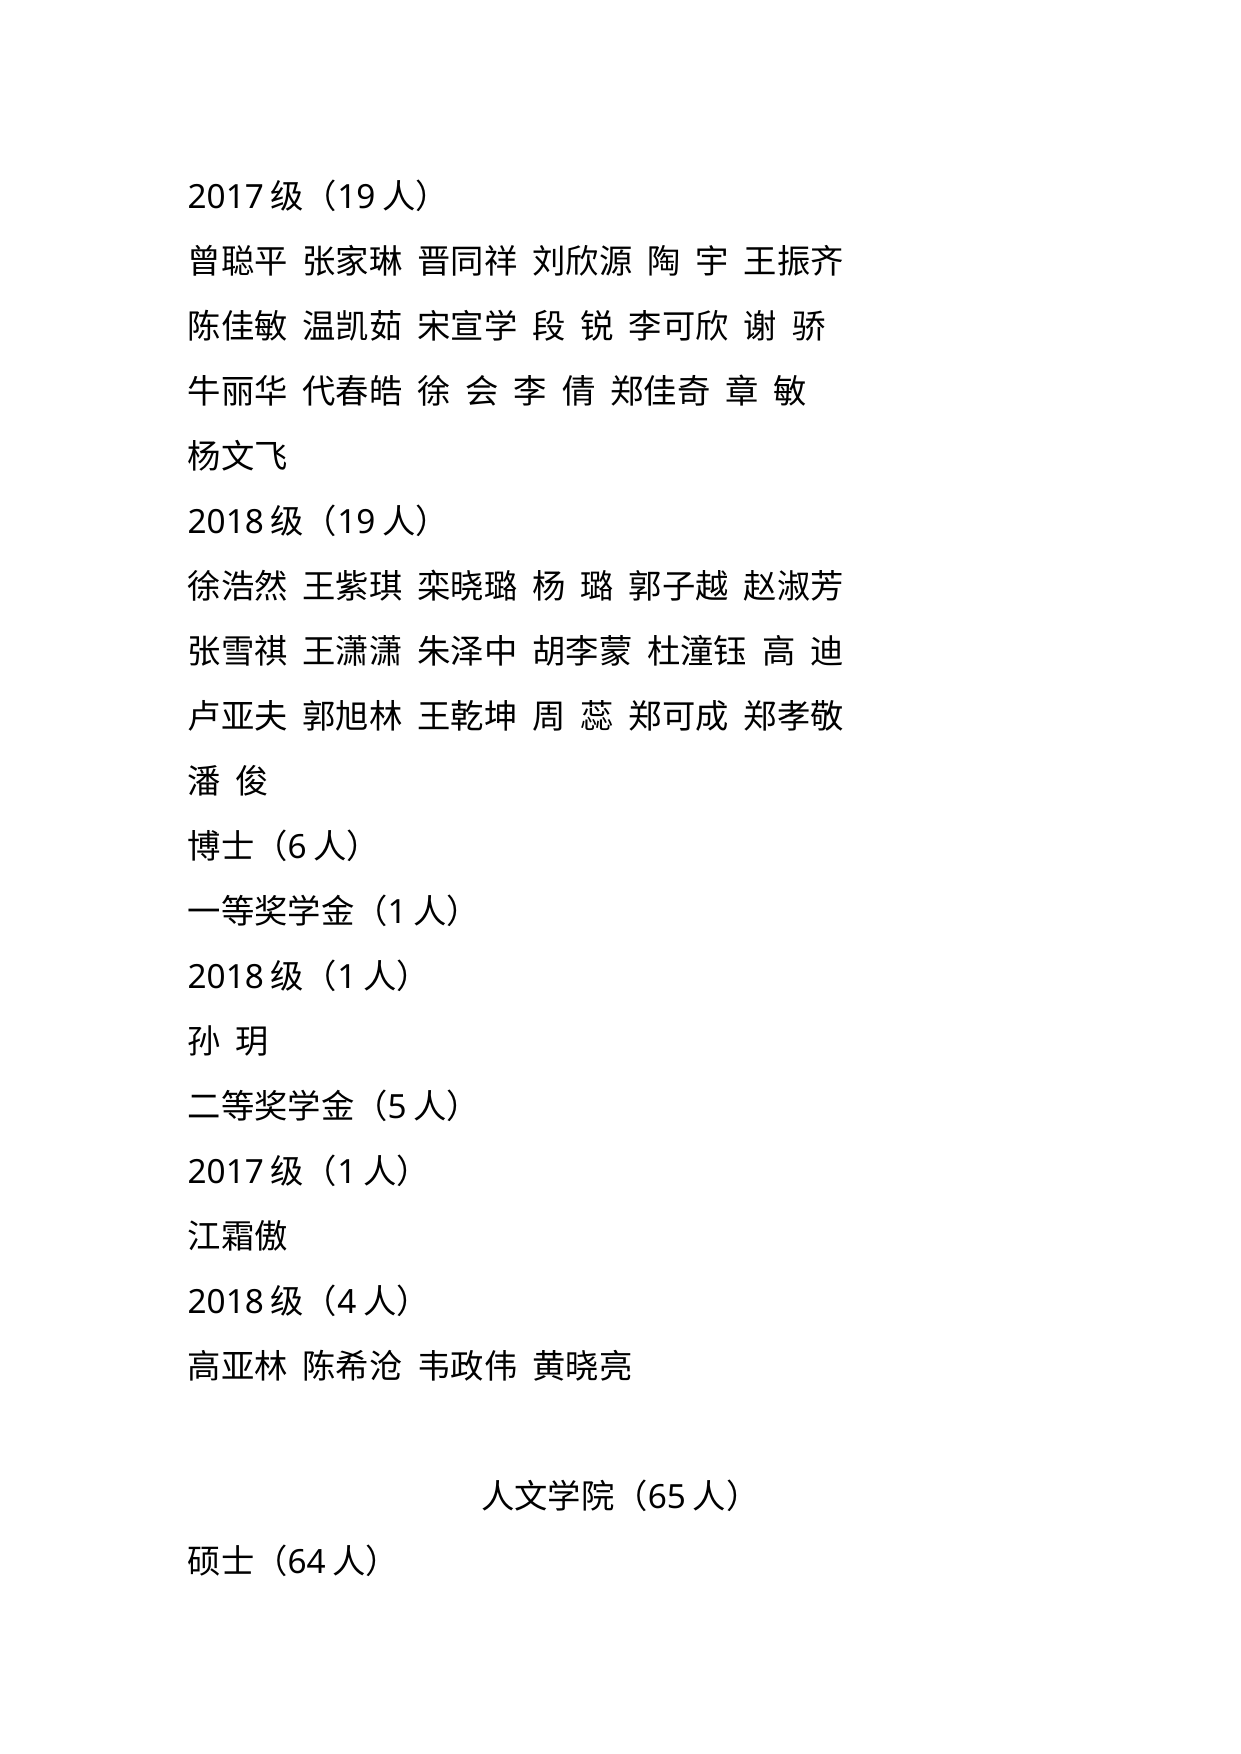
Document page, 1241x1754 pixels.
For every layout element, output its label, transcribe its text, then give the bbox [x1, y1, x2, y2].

text 二等奖学金（5人） [187, 1072, 1053, 1137]
text 一等奖学金（1人） [187, 877, 1053, 942]
text 徐浩然 王紫琪 栾晓璐 杨 璐 郭子越 赵淑芳 [187, 552, 1053, 617]
text 2018级（19人） [187, 487, 1053, 552]
text 陈佳敏 温凯茹 宋宣学 段 锐 李可欣 谢 骄 [187, 292, 1053, 357]
text 张雪祺 王潇潇 朱泽中 胡李蒙 杜潼钰 高 迪 [187, 617, 1053, 682]
text 2017级（19人） [187, 162, 1053, 227]
text 卢亚夫 郭旭林 王乾坤 周 蕊 郑可成 郑孝敬 [187, 682, 1053, 747]
text 人文学院（65人） [187, 1462, 1053, 1527]
text 博士（6人） [187, 812, 1053, 877]
text 2018级（4人） [187, 1267, 1053, 1332]
text 潘 俊 [187, 747, 1053, 812]
text 牛丽华 代春皓 徐 会 李 倩 郑佳奇 章 敏 [187, 357, 1053, 422]
text 孙 玥 [187, 1007, 1053, 1072]
text 杨文飞 [187, 422, 1053, 487]
text 2017级（1人） [187, 1137, 1053, 1202]
text 硕士（64人） [187, 1527, 1053, 1592]
text 江霜傲 [187, 1202, 1053, 1267]
text 2018级（1人） [187, 942, 1053, 1007]
text 曾聪平 张家琳 晋同祥 刘欣源 陶 宇 王振齐 [187, 227, 1053, 292]
text 高亚林 陈希沧 韦政伟 黄晓亮 [187, 1332, 1053, 1397]
